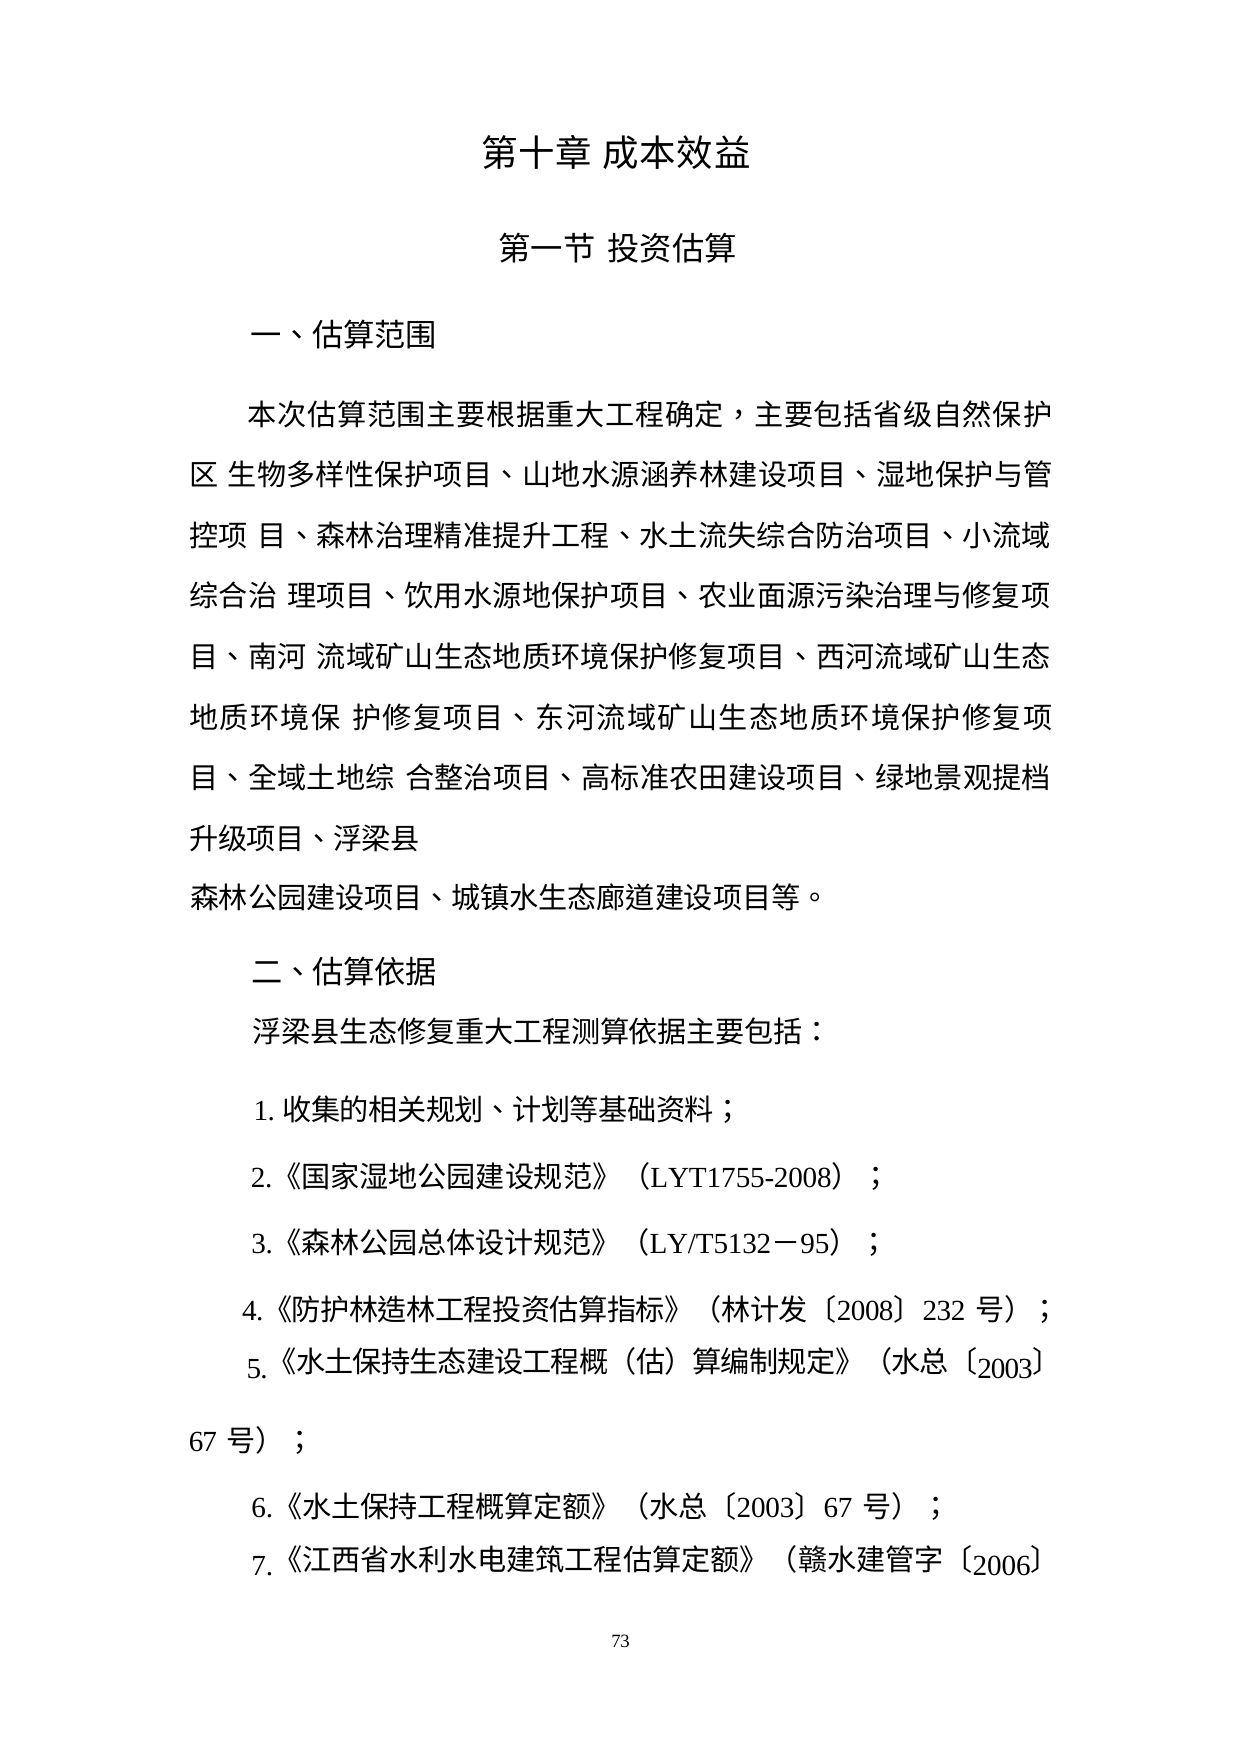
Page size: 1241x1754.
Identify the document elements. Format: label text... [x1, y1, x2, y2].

text 6.《水土保持工程概算定额》（水总〔2003〕67 号）； [251, 1488, 1062, 1525]
text 一、估算范围 [251, 316, 1062, 354]
text 本次估算范围主要根据重大工程确定，主要包括省级自然保护区 生物多样性保护项目、山地水源涵养林建设项目、湿地保护与管控项 目、森林治理精准提升工程、水土流失综合防治项目、小流域综合治 理项目、饮用水源地保护项目、农业面源污染治理与修复项目、南河 流域矿山生态地质环境保护修复项目、西河流域矿山生态地质环境保 护修复项目、东河流域矿山生态地质环境保护修复项目、全域土地综 合整治项目、高标准农田建设项目、绿地景观提档升级项目、浮梁县 [189, 394, 1053, 858]
text 第十章 成本效益 [481, 129, 1062, 176]
text 二、估算依据 [251, 953, 1062, 991]
text 3.《森林公园总体设计规范》（LY/T5132－95）； [251, 1224, 1062, 1261]
text 4.《防护林造林工程投资估算指标》（林计发〔2008〕232 号）； [186, 1291, 1062, 1327]
text 第一节 投资估算 [498, 227, 1062, 268]
text 67 号）； [189, 1422, 1062, 1459]
text 2.《国家湿地公园建设规范》（LYT1755-2008）； [251, 1158, 1062, 1195]
text 森林公园建设项目、城镇水生态廊道建设项目等。 [190, 879, 1062, 915]
text 5.《水土保持生态建设工程概（估）算编制规定》（水总〔2003〕 [186, 1357, 1062, 1422]
text 7.《江西省水利水电建筑工程估算定额》（赣水建管字〔2006〕 [186, 1555, 1060, 1620]
text 1. 收集的相关规划、计划等基础资料； [253, 1092, 1062, 1128]
text 浮梁县生态修复重大工程测算依据主要包括： [252, 1027, 1062, 1092]
